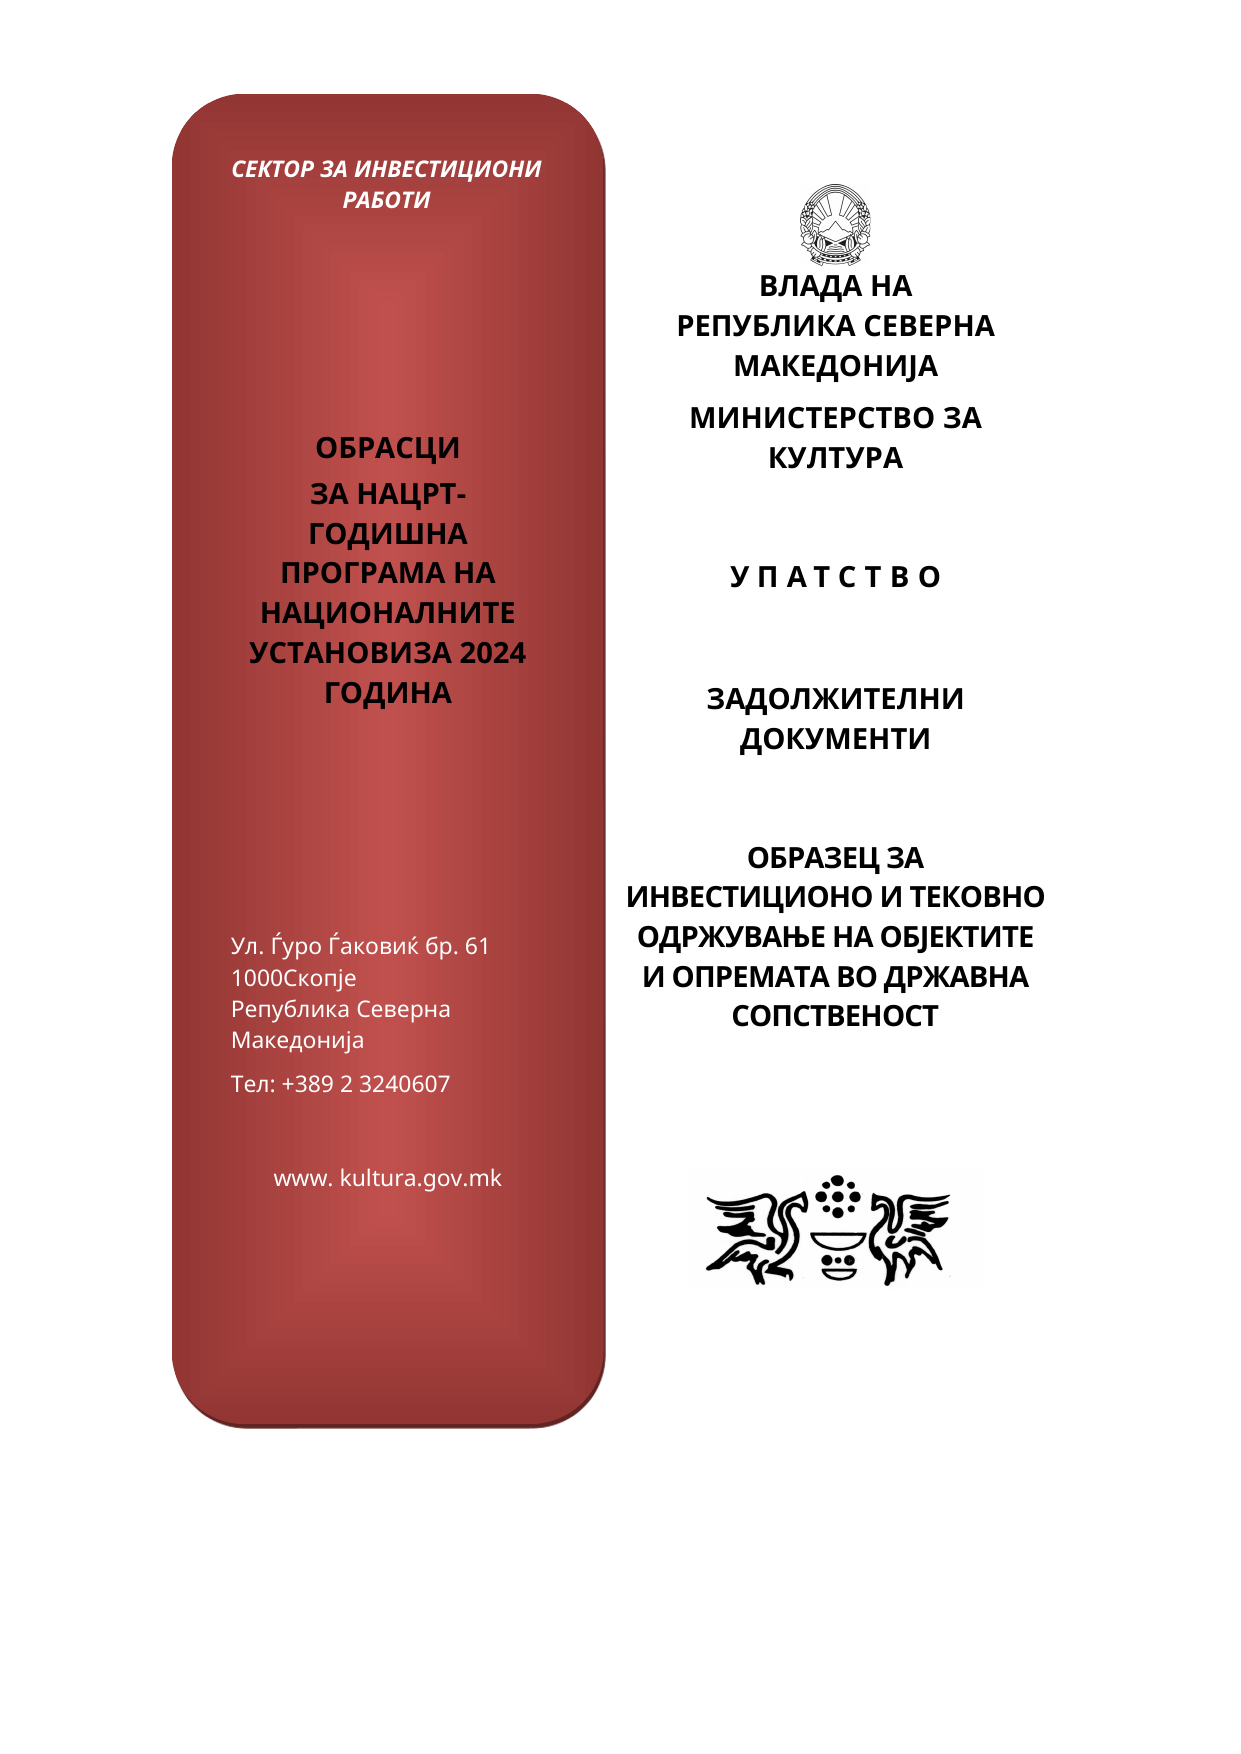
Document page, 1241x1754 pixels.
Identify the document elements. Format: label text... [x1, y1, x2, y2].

subtitle ЗАДОЛЖИТЕЛНИ ДОКУМЕНТИ [606, 678, 1048, 758]
text РЕПУБЛИКА СЕВЕРНА МАКЕДОНИЈА [606, 305, 1048, 385]
subtitle У ПАТСТВО [606, 556, 1048, 596]
text МИНИСТЕРСТВО ЗА КУЛТУРА [606, 397, 1048, 477]
picture [687, 1166, 984, 1290]
text ОБРАЗЕЦ ЗА ИНВЕСТИЦИОНО И ТЕКОВНО ОДРЖУВАЊЕ НА ОБЈЕКТИТЕ И ОПРЕМАТА ВО ДРЖАВНА СОПСТВЕНОСТ [606, 837, 1048, 1035]
picture [800, 184, 871, 266]
text ВЛАДА НА [606, 266, 1048, 305]
